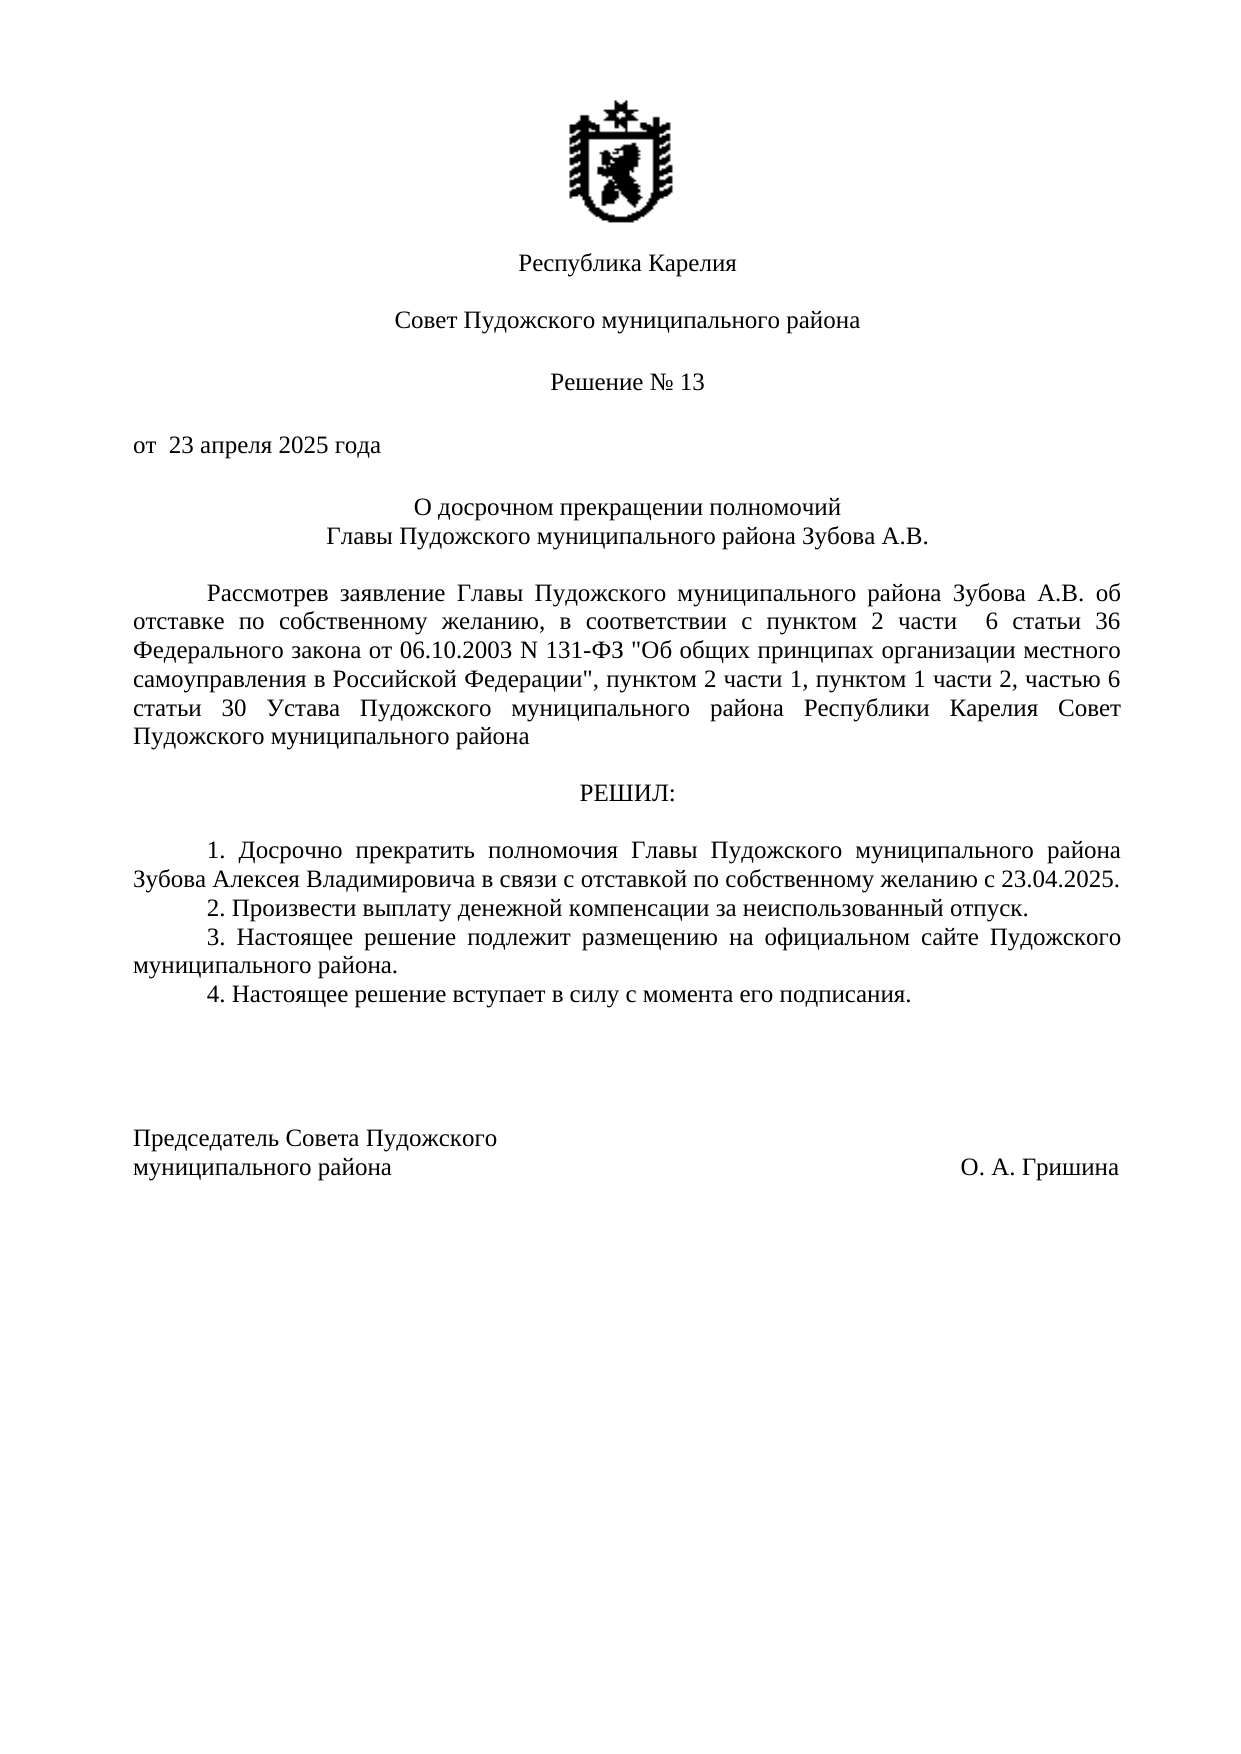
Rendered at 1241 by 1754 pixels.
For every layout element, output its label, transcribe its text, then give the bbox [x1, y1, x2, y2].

title от 23 апреля 2025 года [133, 430, 1122, 458]
title Республика Карелия [133, 248, 1122, 276]
text муниципального района О. А. Гришина [133, 1152, 1122, 1181]
text Председатель Совета Пудожского [133, 1123, 1122, 1152]
text 3. Настоящее решение подлежит размещению на официальном сайте Пудожского муниципального района. [133, 922, 1122, 979]
title Совет Пудожского муниципального района [133, 305, 1122, 334]
text О досрочном прекращении полномочий [133, 492, 1122, 521]
text 2. Произвести выплату денежной компенсации за неиспользованный отпуск. [133, 893, 1122, 922]
text РЕШИЛ: [133, 778, 1122, 807]
text Главы Пудожского муниципального района Зубова А.В. [133, 521, 1122, 549]
text 4. Настоящее решение вступает в силу с момента его подписания. [133, 979, 1122, 1008]
text 1. Досрочно прекратить полномочия Главы Пудожского муниципального района Зубова Алексея Владимировича в связи с отставкой по собственному желанию с 23.04.2025. [133, 836, 1122, 893]
title Решение № 13 [133, 367, 1122, 396]
text Рассмотрев заявление Главы Пудожского муниципального района Зубова А.В. об отставке по собственному желанию, в соответствии с пунктом 2 части 6 статьи 36 Федерального закона от 06.10.2003 N 131-ФЗ "Об общих принципах организации местного самоуправления в Российской Федерации", пунктом 2 части 1, пунктом 1 части 2, частью 6 статьи 30 Устава Пудожского муниципального района Республики Карелия Совет Пудожского муниципального района [133, 578, 1122, 750]
